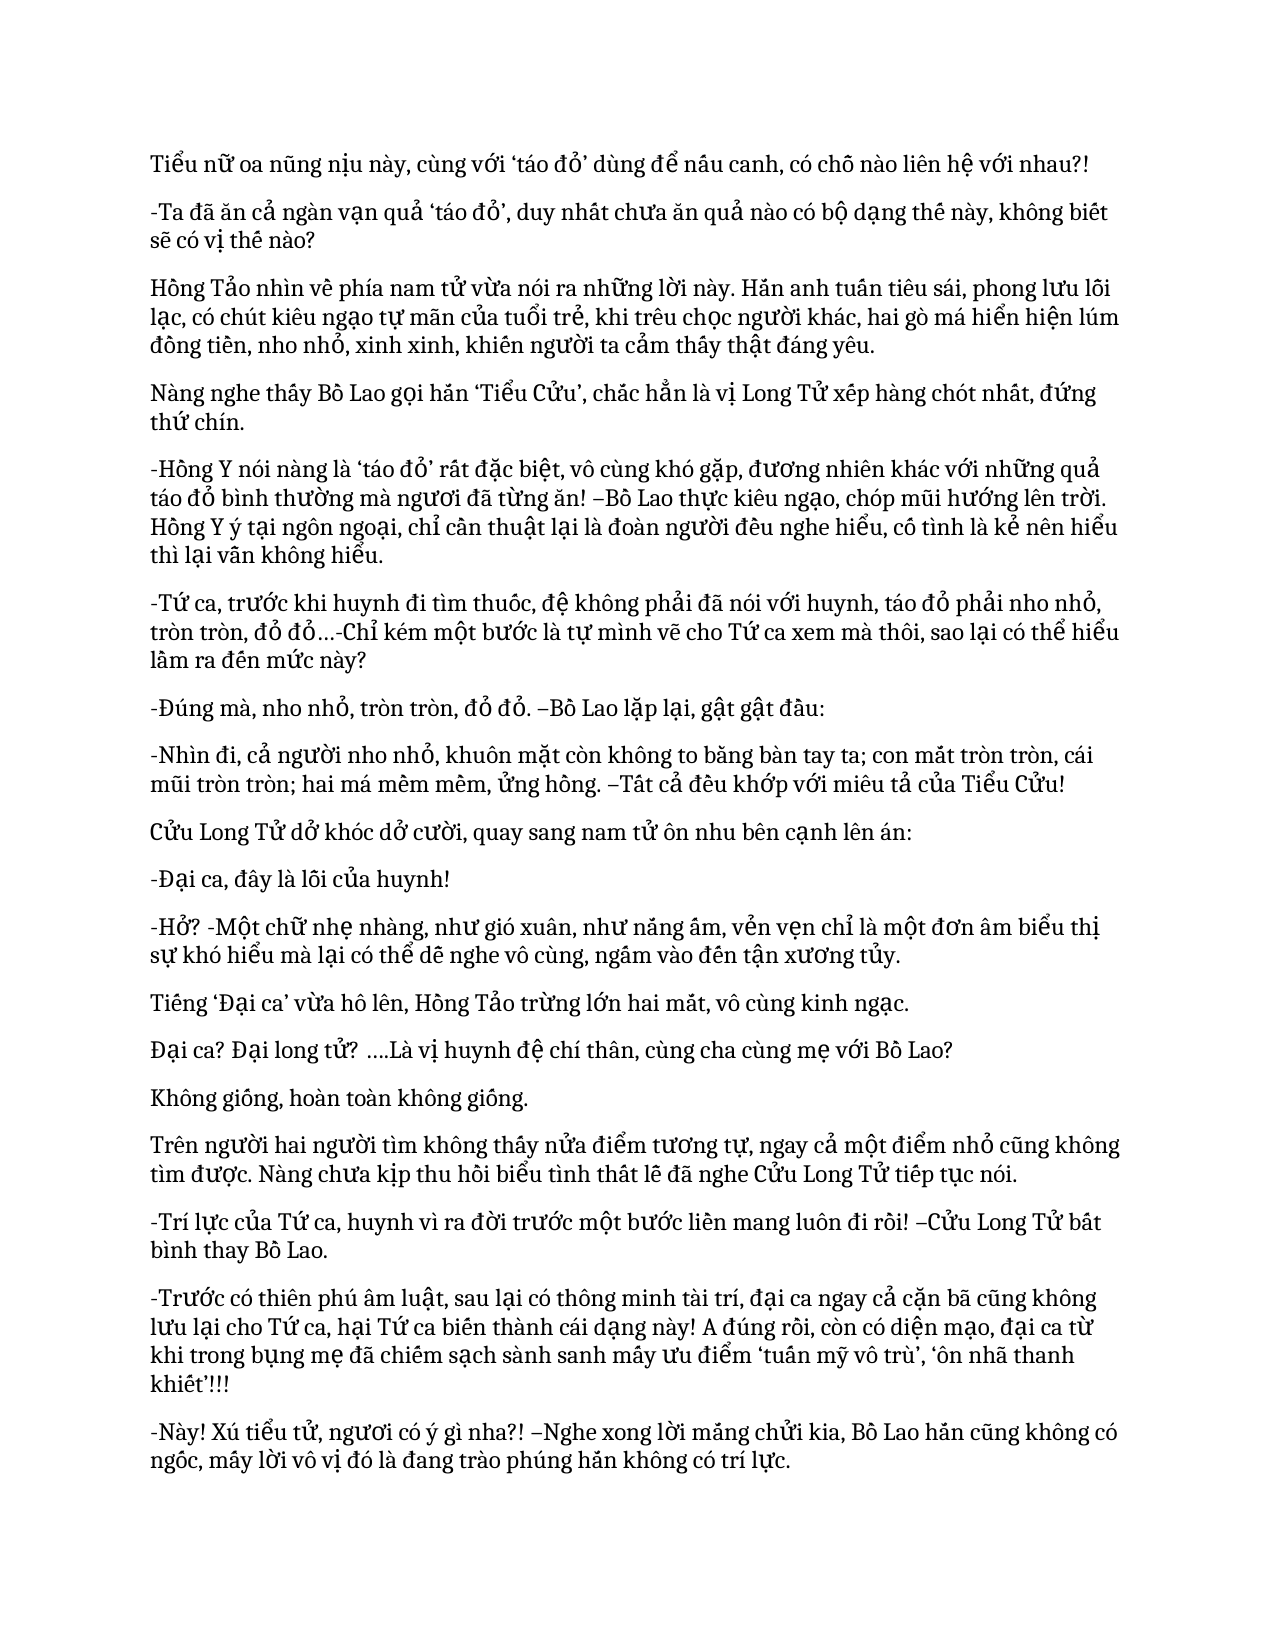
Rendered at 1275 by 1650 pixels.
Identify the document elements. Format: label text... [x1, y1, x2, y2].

text -Trí lực của Tứ ca, huynh vì ra đời trước một bước liền mang luôn đi rồi! –Cửu Long Tử bất bình thay Bồ Lao. [150, 1207, 1125, 1265]
text -Này! Xú tiểu tử, ngươi có ý gì nha?! –Nghe xong lời mắng chửi kia, Bồ Lao hắn cũng không có ngốc, mấy lời vô vị đó là đang trào phúng hắn không có trí lực. [150, 1417, 1125, 1475]
text Hồng Tảo nhìn về phía nam tử vừa nói ra những lời này. Hắn anh tuấn tiêu sái, phong lưu lỗi lạc, có chút kiêu ngạo tự mãn của tuổi trẻ, khi trêu chọc người khác, hai gò má hiển hiện lúm đồng tiền, nho nhỏ, xinh xinh, khiến người ta cảm thấy thật đáng yêu. [150, 274, 1125, 360]
text -Đúng mà, nho nhỏ, tròn tròn, đỏ đỏ. –Bồ Lao lặp lại, gật gật đầu: [150, 694, 1125, 722]
text Không giống, hoàn toàn không giống. [150, 1084, 1125, 1112]
text -Trước có thiên phú âm luật, sau lại có thông minh tài trí, đại ca ngay cả cặn bã cũng không lưu lại cho Tứ ca, hại Tứ ca biến thành cái dạng này! A đúng rồi, còn có diện mạo, đại ca từ khi trong bụng mẹ đã chiếm sạch sành sanh mấy ưu điểm ‘tuấn mỹ vô trù’, ‘ôn nhã thanh khiết’!!! [150, 1284, 1125, 1399]
text -Tứ ca, trước khi huynh đi tìm thuốc, đệ không phải đã nói với huynh, táo đỏ phải nho nhỏ, tròn tròn, đỏ đỏ…-Chỉ kém một bước là tự mình vẽ cho Tứ ca xem mà thôi, sao lại có thể hiểu lầm ra đến mức này? [150, 589, 1125, 675]
text -Nhìn đi, cả người nho nhỏ, khuôn mặt còn không to bằng bàn tay ta; con mắt tròn tròn, cái mũi tròn tròn; hai má mềm mềm, ửng hồng. –Tất cả đều khớp với miêu tả của Tiểu Cửu! [150, 741, 1125, 799]
text Tiếng ‘Đại ca’ vừa hô lên, Hồng Tảo trừng lớn hai mắt, vô cùng kinh ngạc. [150, 989, 1125, 1017]
text -Đại ca, đây là lỗi của huynh! [150, 865, 1125, 894]
text Tiểu nữ oa nũng nịu này, cùng với ‘táo đỏ’ dùng để nấu canh, có chỗ nào liên hệ với nhau?! [150, 150, 1125, 179]
text Đại ca? Đại long tử? ….Là vị huynh đệ chí thân, cùng cha cùng mẹ với Bồ Lao? [150, 1036, 1125, 1065]
text Nàng nghe thấy Bồ Lao gọi hắn ‘Tiểu Cửu’, chắc hẳn là vị Long Tử xếp hàng chót nhất, đứng thứ chín. [150, 379, 1125, 436]
text -Hở? -Một chữ nhẹ nhàng, như gió xuân, như nắng ấm, vẻn vẹn chỉ là một đơn âm biểu thị sự khó hiểu mà lại có thể dễ nghe vô cùng, ngấm vào đến tận xương tủy. [150, 912, 1125, 970]
text -Hồng Y nói nàng là ‘táo đỏ’ rất đặc biệt, vô cùng khó gặp, đương nhiên khác với những quả táo đỏ bình thường mà ngươi đã từng ăn! –Bồ Lao thực kiêu ngạo, chóp mũi hướng lên trời. Hồng Y ý tại ngôn ngoại, chỉ cần thuật lại là đoàn người đều nghe hiểu, cố tình là kẻ nên hiểu thì lại vẫn không hiểu. [150, 455, 1125, 570]
text Cửu Long Tử dở khóc dở cười, quay sang nam tử ôn nhu bên cạnh lên án: [150, 817, 1125, 846]
text -Ta đã ăn cả ngàn vạn quả ‘táo đỏ’, duy nhất chưa ăn quả nào có bộ dạng thế này, không biết sẽ có vị thế nào? [150, 197, 1125, 255]
text Trên người hai người tìm không thấy nửa điểm tương tự, ngay cả một điểm nhỏ cũng không tìm được. Nàng chưa kịp thu hồi biểu tình thất lễ đã nghe Cửu Long Tử tiếp tục nói. [150, 1131, 1125, 1189]
